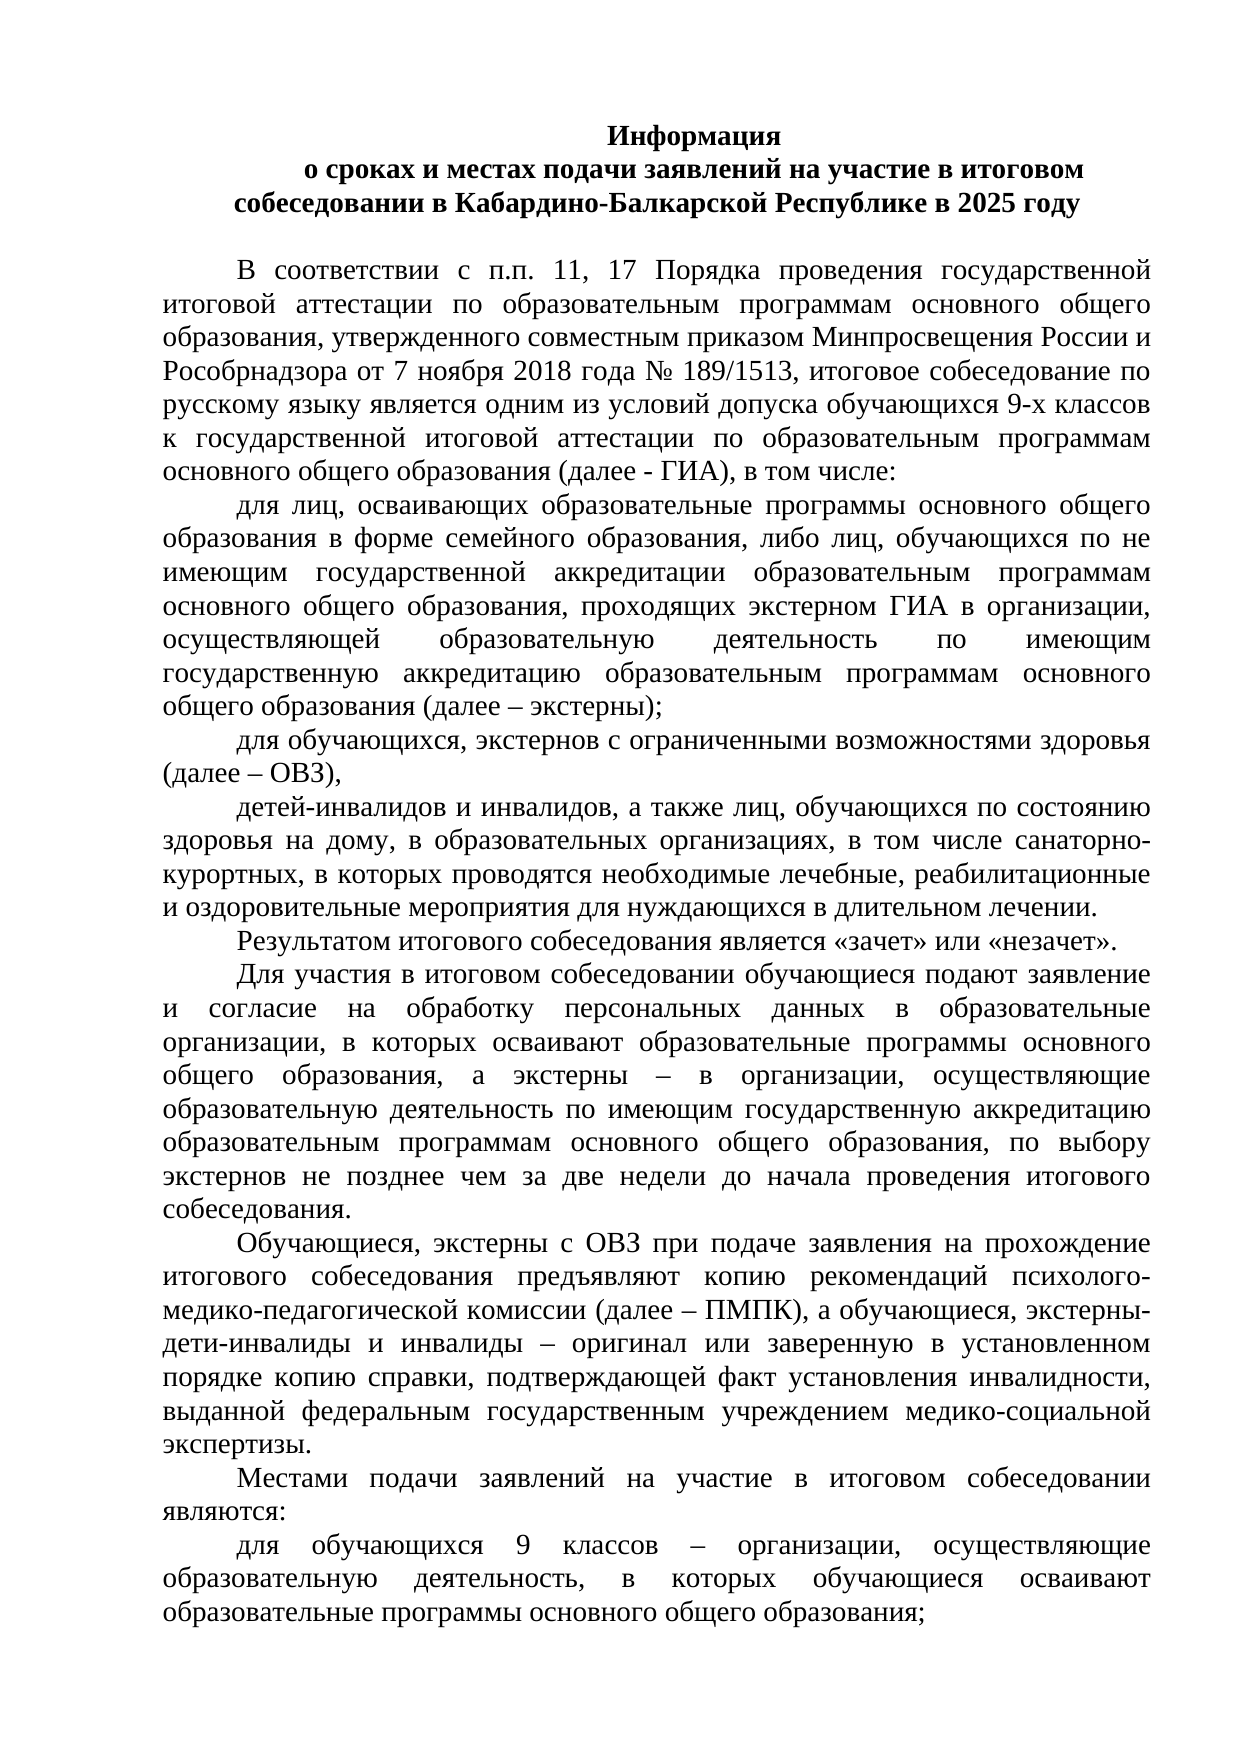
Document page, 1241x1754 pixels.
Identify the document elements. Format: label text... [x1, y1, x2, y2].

text Обучающиеся, экстерны с ОВЗ при подаче заявления на прохождение итогового собеседования предъявляют копию рекомендаций психолого-медико-педагогической комиссии (далее – ПМПК), а обучающиеся, экстерны-дети-инвалиды и инвалиды – оригинал или заверенную в установленном порядке копию справки, подтверждающей факт установления инвалидности, выданной федеральным государственным учреждением медико-социальной экспертизы. [162, 1225, 1152, 1460]
text Местами подачи заявлений на участие в итоговом собеседовании являются: [162, 1460, 1152, 1527]
text Информация [162, 118, 1152, 152]
text Для участия в итоговом собеседовании обучающиеся подают заявление и согласие на обработку персональных данных в образовательные организации, в которых осваивают образовательные программы основного общего образования, а экстерны – в организации, осуществляющие образовательную деятельность по имеющим государственную аккредитацию образовательным программам основного общего образования, по выбору экстернов не позднее чем за две недели до начала проведения итогового собеседования. [162, 957, 1152, 1225]
text В соответствии с п.п. 11, 17 Порядка проведения государственной итоговой аттестации по образовательным программам основного общего образования, утвержденного совместным приказом Минпросвещения России и Рособрнадзора от 7 ноября 2018 года № 189/1513, итоговое собеседование по русскому языку является одним из условий допуска обучающихся 9-х классов к государственной итоговой аттестации по образовательным программам основного общего образования (далее - ГИА), в том числе: [162, 252, 1152, 487]
text Результатом итогового собеседования является «зачет» или «незачет». [162, 923, 1152, 957]
text для лиц, осваивающих образовательные программы основного общего образования в форме семейного образования, либо лиц, обучающихся по не имеющим государственной аккредитации образовательным программам основного общего образования, проходящих экстерном ГИА в организации, осуществляющей образовательную деятельность по имеющим государственную аккредитацию образовательным программам основного общего образования (далее – экстерны); [162, 487, 1152, 722]
text о сроках и местах подачи заявлений на участие в итоговом собеседовании в Кабардино-Балкарской Республике в 2025 году [162, 152, 1152, 219]
text для обучающихся, экстернов с ограниченными возможностями здоровья (далее – ОВЗ), [162, 722, 1152, 789]
text для обучающихся 9 классов – организации, осуществляющие образовательную деятельность, в которых обучающиеся осваивают образовательные программы основного общего образования; [162, 1527, 1152, 1627]
text детей-инвалидов и инвалидов, а также лиц, обучающихся по состоянию здоровья на дому, в образовательных организациях, в том числе санаторно-курортных, в которых проводятся необходимые лечебные, реабилитационные и оздоровительные мероприятия для нуждающихся в длительном лечении. [162, 789, 1152, 923]
